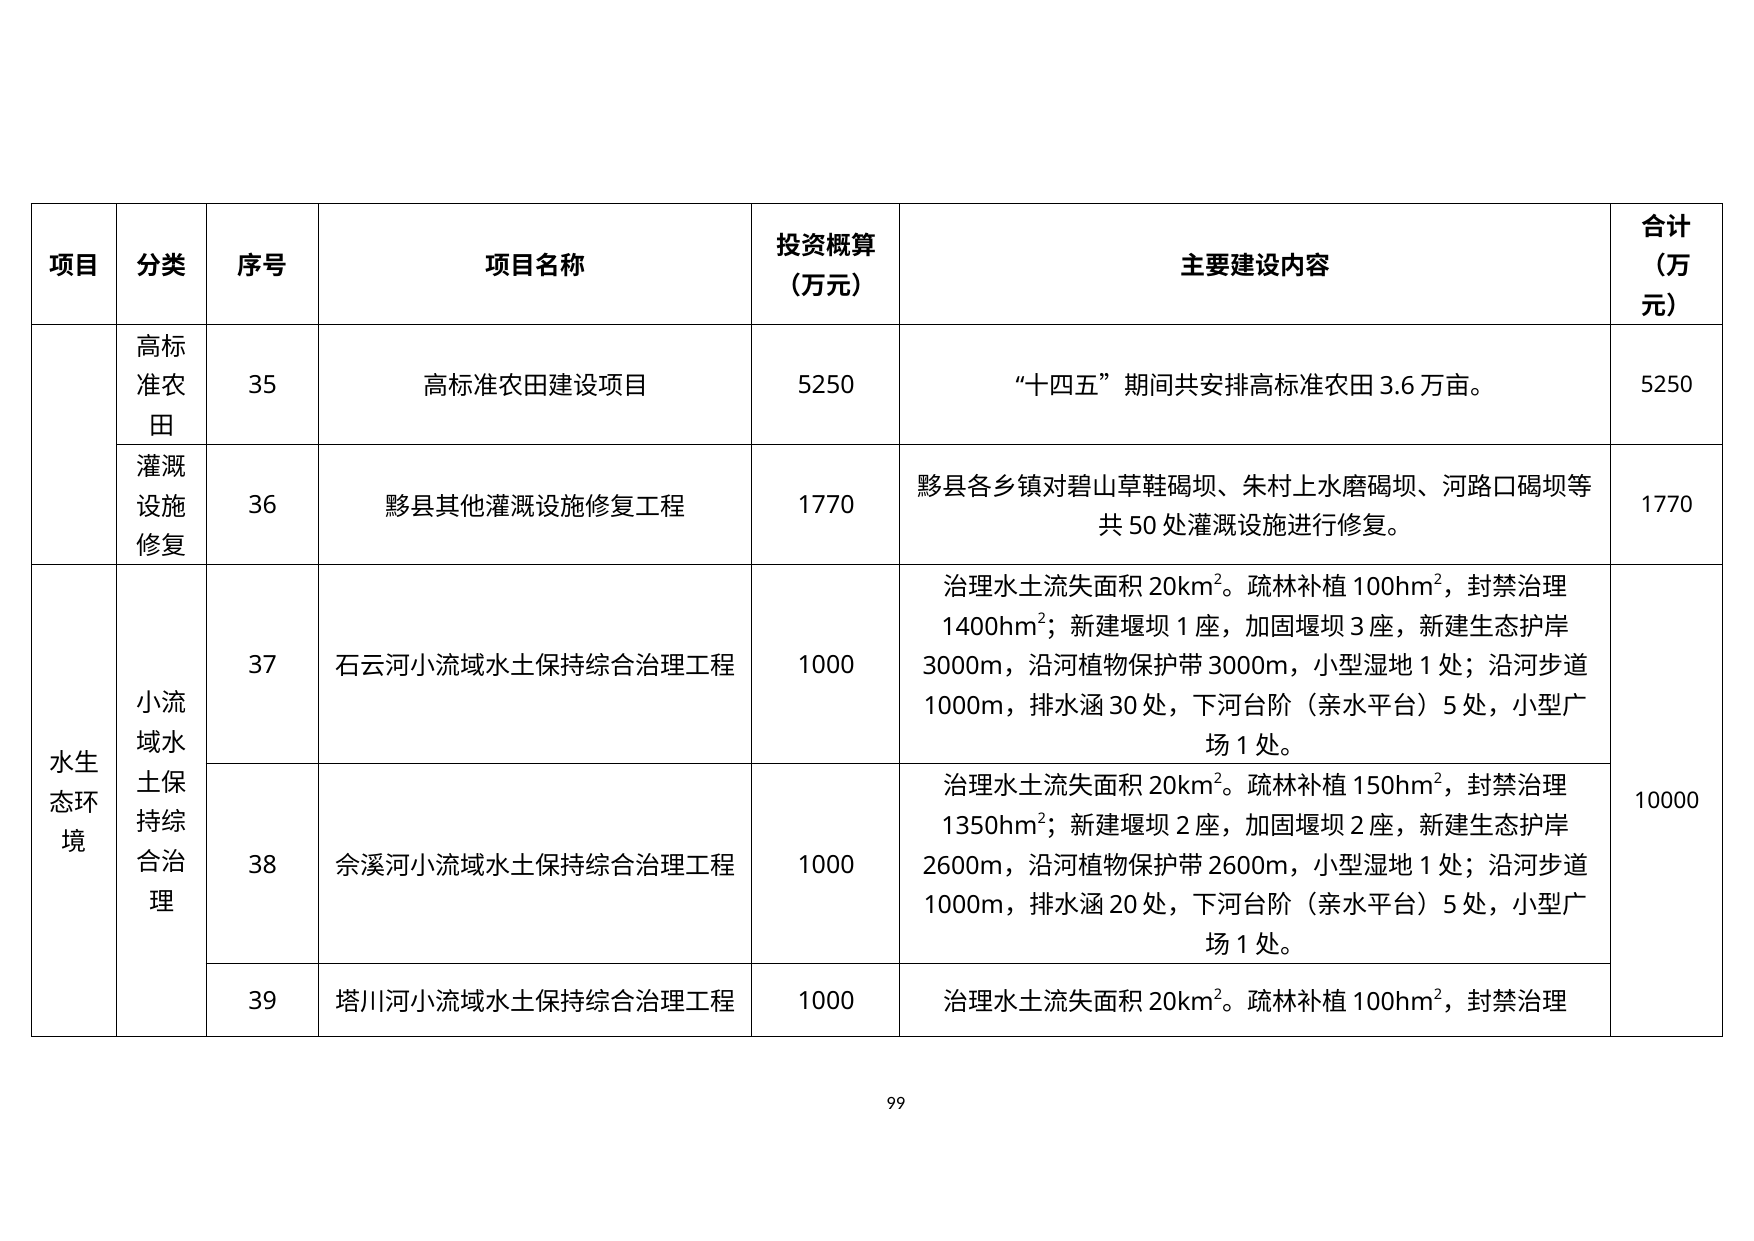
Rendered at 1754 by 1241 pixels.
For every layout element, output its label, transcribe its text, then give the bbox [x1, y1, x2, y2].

table_header 分类 [117, 204, 206, 323]
table_header 序号 [207, 204, 318, 323]
table_cell 36 [207, 445, 318, 564]
table_header 合计 （万元） [1611, 204, 1722, 323]
table_cell 治理水土流失面积20km2。疏林补植100hm2，封禁治理1400hm2；新建堰坝1座，加固堰坝3座，新建生态护岸3000m，沿河植物保护带3000m，小型湿地1处；沿河步道1000m，排水涵30处，下河台阶（亲水平台）5处，小型广场1处。 [900, 565, 1610, 763]
table_cell 5250 [752, 325, 899, 443]
table_cell 灌溉设施修复 [117, 445, 206, 564]
table_cell 1000 [752, 565, 899, 763]
table_cell 水生态环境 [32, 565, 116, 1036]
table_cell “十四五”期间共安排高标准农田3.6万亩。 [900, 325, 1610, 443]
table_cell 1000 [752, 964, 899, 1036]
table_cell 38 [207, 764, 318, 963]
table_header 投资概算（万元） [752, 204, 899, 323]
table_cell 39 [207, 964, 318, 1036]
table_cell 1000 [752, 764, 899, 963]
table_cell 5250 [1611, 325, 1722, 443]
table_cell 佘溪河小流域水土保持综合治理工程 [319, 764, 751, 963]
table_cell 小流域水土保持综合治理 [117, 565, 206, 1036]
table_cell 37 [207, 565, 318, 763]
table_cell 黟县其他灌溉设施修复工程 [319, 445, 751, 564]
table_cell 高标准农田 [117, 325, 206, 443]
table_cell 35 [207, 325, 318, 443]
table_cell 塔川河小流域水土保持综合治理工程 [319, 964, 751, 1036]
table_cell 黟县各乡镇对碧山草鞋碣坝、朱村上水磨碣坝、河路口碣坝等共50处灌溉设施进行修复。 [900, 445, 1610, 564]
table_header 主要建设内容 [900, 204, 1610, 323]
table_cell 治理水土流失面积20km2。疏林补植150hm2，封禁治理1350hm2；新建堰坝2座，加固堰坝2座，新建生态护岸2600m，沿河植物保护带2600m，小型湿地1处；沿河步道1000m，排水涵20处，下河台阶（亲水平台）5处，小型广场1处。 [900, 764, 1610, 963]
table_cell 石云河小流域水土保持综合治理工程 [319, 565, 751, 763]
table_header 项目 [32, 204, 116, 323]
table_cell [900, 964, 1610, 1036]
table_cell 10000 [1611, 565, 1722, 1036]
table_header 项目名称 [319, 204, 751, 323]
table_cell 1770 [752, 445, 899, 564]
table_cell 高标准农田建设项目 [319, 325, 751, 443]
table_cell 1770 [1611, 445, 1722, 564]
